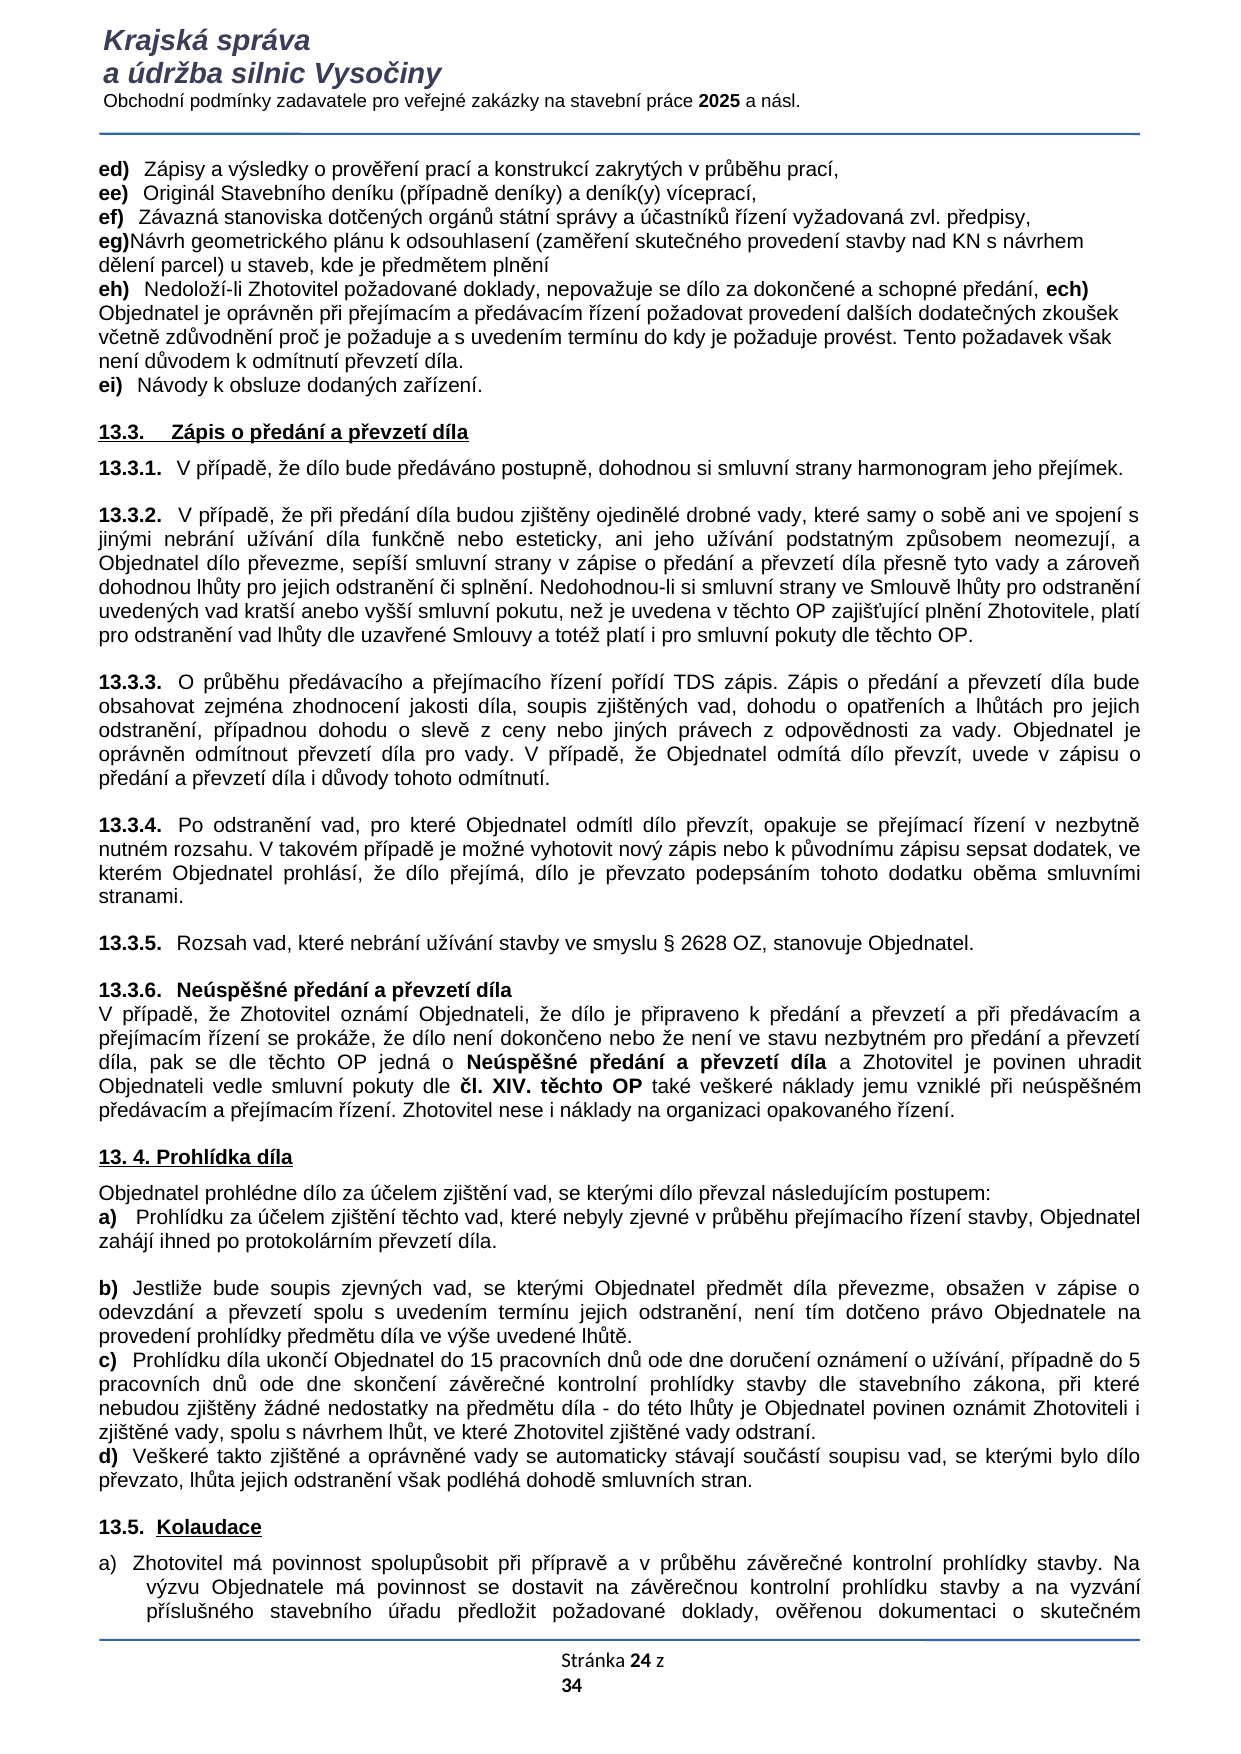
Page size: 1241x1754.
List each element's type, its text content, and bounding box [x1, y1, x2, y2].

list Zápis o předání a převzetí díla [98, 420, 1142, 444]
list V případě, že dílo bude předáváno postupně, dohodnou si smluvní strany harmonogram jeho přejímek. [98, 456, 1142, 480]
text eg)Návrh geometrického plánu k odsouhlasení (zaměření skutečného provedení stavby nad KN s návrhem dělení parcel) u staveb, kde je předmětem plnění [98, 229, 1142, 277]
list Rozsah vad, které nebrání užívání stavby ve smyslu § 2628 OZ, stanovuje Objednatel. [98, 931, 1142, 955]
list Kolaudace [98, 1514, 1142, 1538]
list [98, 1551, 1142, 1623]
text ee) Originál Stavebního deníku (případně deníky) a deník(y) víceprací, [98, 181, 1142, 205]
list Veškeré takto zjištěné a oprávněné vady se automaticky stávají součástí soupisu vad, se kterými bylo dílo převzato, lhůta jejich odstranění však podléhá dohodě smluvních stran. [98, 1444, 1142, 1492]
list Jestliže bude soupis zjevných vad, se kterými Objednatel předmět díla převezme, obsažen v zápise o odevzdání a převzetí spolu s uvedením termínu jejich odstranění, není tím dotčeno právo Objednatele na provedení prohlídky předmětu díla ve výše uvedené lhůtě. [98, 1276, 1142, 1348]
list Prohlídku díla ukončí Objednatel do 15 pracovních dnů ode dne doručení oznámení o užívání, případně do 5 pracovních dnů ode dne skončení závěrečné kontrolní prohlídky stavby dle stavebního zákona, při které nebudou zjištěny žádné nedostatky na předmětu díla - do této lhůty je Objednatel povinen oznámit Zhotoviteli i zjištěné vady, spolu s návrhem lhůt, ve které Zhotovitel zjištěné vady odstraní. [98, 1348, 1142, 1444]
text ei) Návody k obsluze dodaných zařízení. [98, 373, 1142, 397]
text eh) Nedoloží-li Zhotovitel požadované doklady, nepovažuje se dílo za dokončené a schopné předání, ech) Objednatel je oprávněn při přejímacím a předávacím řízení požadovat provedení dalších dodatečných zkoušek včetně zdůvodnění proč je požaduje a s uvedením termínu do kdy je požaduje provést. Tento požadavek však není důvodem k odmítnutí převzetí díla. [98, 277, 1142, 373]
list O průběhu předávacího a přejímacího řízení pořídí TDS zápis. Zápis o předání a převzetí díla bude obsahovat zejména zhodnocení jakosti díla, soupis zjištěných vad, dohodu o opatřeních a lhůtách pro jejich odstranění, případnou dohodu o slevě z ceny nebo jiných právech z odpovědnosti za vady. Objednatel je oprávněn odmítnout převzetí díla pro vady. V případě, že Objednatel odmítá dílo převzít, uvede v zápisu o předání a převzetí díla i důvody tohoto odmítnutí. [98, 670, 1142, 789]
text ed) Zápisy a výsledky o prověření prací a konstrukcí zakrytých v průběhu prací, [98, 157, 1142, 181]
list V případě, že při předání díla budou zjištěny ojedinělé drobné vady, které samy o sobě ani ve spojení s jinými nebrání užívání díla funkčně nebo esteticky, ani jeho užívání podstatným způsobem neomezují, a Objednatel dílo převezme, sepíší smluvní strany v zápise o předání a převzetí díla přesně tyto vady a zároveň dohodnou lhůty pro jejich odstranění či splnění. Nedohodnou-li si smluvní strany ve Smlouvě lhůty pro odstranění uvedených vad kratší anebo vyšší smluvní pokutu, než je uvedena v těchto OP zajišťující plnění Zhotovitele, platí pro odstranění vad lhůty dle uzavřené Smlouvy a totéž platí i pro smluvní pokuty dle těchto OP. [98, 503, 1142, 647]
text ef) Závazná stanoviska dotčených orgánů státní správy a účastníků řízení vyžadovaná zvl. předpisy, [98, 205, 1142, 229]
text 13. 4. Prohlídka díla [98, 1145, 1142, 1169]
list Po odstranění vad, pro které Objednatel odmítl dílo převzít, opakuje se přejímací řízení v nezbytně nutném rozsahu. V takovém případě je možné vyhotovit nový zápis nebo k původnímu zápisu sepsat dodatek, ve kterém Objednatel prohlásí, že dílo přejímá, dílo je převzato podepsáním tohoto dodatku oběma smluvními stranami. [98, 812, 1142, 908]
text Objednatel prohlédne dílo za účelem zjištění vad, se kterými dílo převzal následujícím postupem: [98, 1181, 1142, 1205]
text V případě, že Zhotovitel oznámí Objednateli, že dílo je připraveno k předání a převzetí a při předávacím a přejímacím řízení se prokáže, že dílo není dokončeno nebo že není ve stavu nezbytném pro předání a převzetí díla, pak se dle těchto OP jedná o Neúspěšné předání a převzetí díla a Zhotovitel je povinen uhradit Objednateli vedle smluvní pokuty dle čl. XIV. těchto OP také veškeré náklady jemu vzniklé při neúspěšném předávacím a přejímacím řízení. Zhotovitel nese i náklady na organizaci opakovaného řízení. [98, 1002, 1142, 1122]
list Prohlídku za účelem zjištění těchto vad, které nebyly zjevné v průběhu přejímacího řízení stavby, Objednatel zahájí ihned po protokolárním převzetí díla. [98, 1205, 1142, 1253]
list Neúspěšné předání a převzetí díla [98, 978, 1142, 1002]
